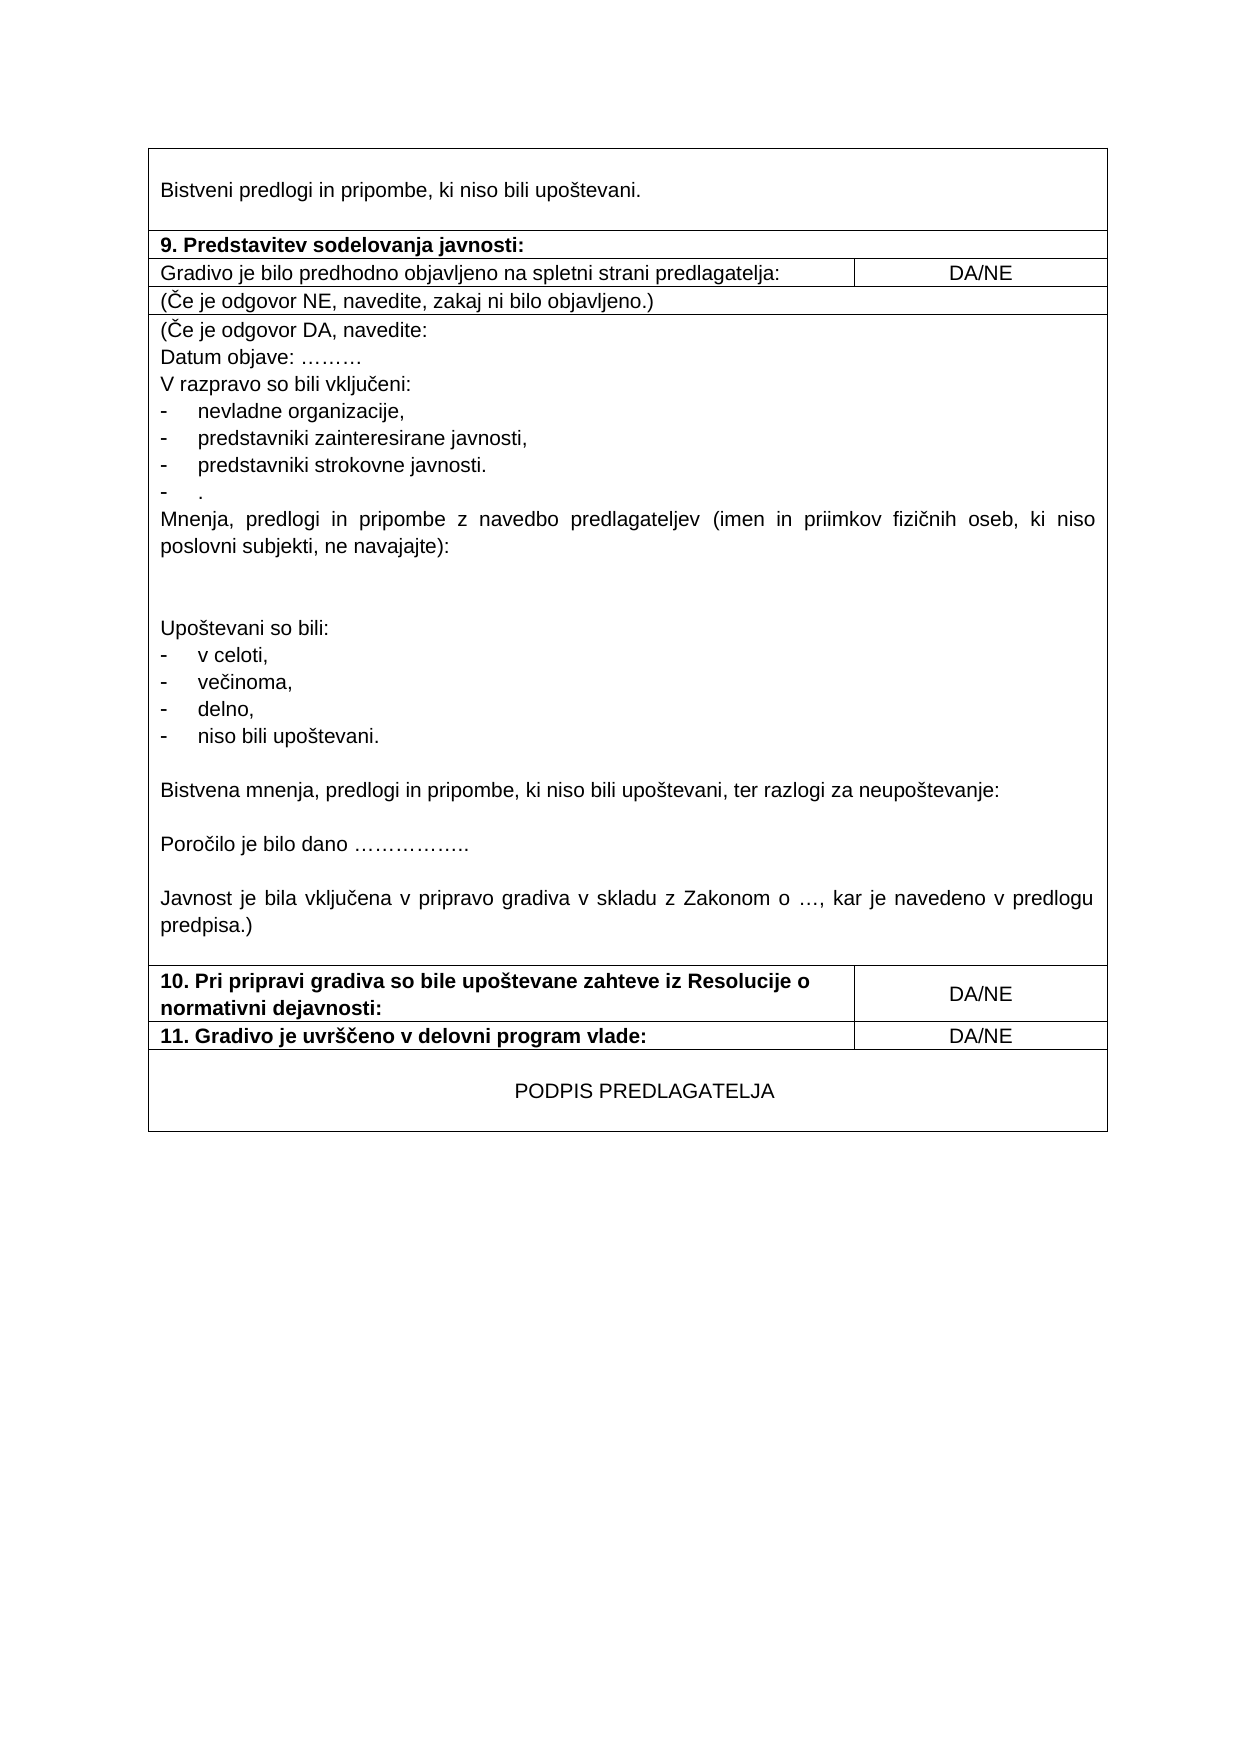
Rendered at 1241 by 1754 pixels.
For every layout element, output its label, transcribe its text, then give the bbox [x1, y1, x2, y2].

table_cell 11. Gradivo je uvrščeno v delovni program vlade: [149, 1022, 854, 1049]
table_cell 9. Predstavitev sodelovanja javnosti: [149, 231, 1107, 258]
table_cell (Če je odgovor DA, navedite: Datum objave: ……… V razpravo so bili vključeni: nevladne organizacije, predstavniki zainteresirane javnosti, predstavniki strokovne javnosti. . Mnenja, predlogi in pripombe z navedbo predlagateljev (imen in priimkov fizičnih oseb, ki niso poslovni subjekti, ne navajajte): Upoštevani so bili: v celoti, večinoma, delno, niso bili upoštevani. Bistvena mnenja, predlogi in pripombe, ki niso bili upoštevani, ter razlogi za neupoštevanje: Poročilo je bilo dano …………….. Javnost je bila vključena v pripravo gradiva v skladu z Zakonom o …, kar je navedeno v predlogu predpisa.) [149, 315, 1107, 965]
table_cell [149, 149, 1107, 230]
table_cell PODPIS PREDLAGATELJA [149, 1050, 1107, 1131]
table_cell (Če je odgovor NE, navedite, zakaj ni bilo objavljeno.) [149, 287, 1107, 314]
table_cell DA/NE [855, 966, 1107, 1021]
table_cell 10. Pri pripravi gradiva so bile upoštevane zahteve iz Resolucije o normativni dejavnosti: [149, 966, 854, 1021]
table_cell Gradivo je bilo predhodno objavljeno na spletni strani predlagatelja: [149, 259, 854, 286]
table_cell DA/NE [855, 1022, 1107, 1049]
table_cell DA/NE [855, 259, 1107, 286]
